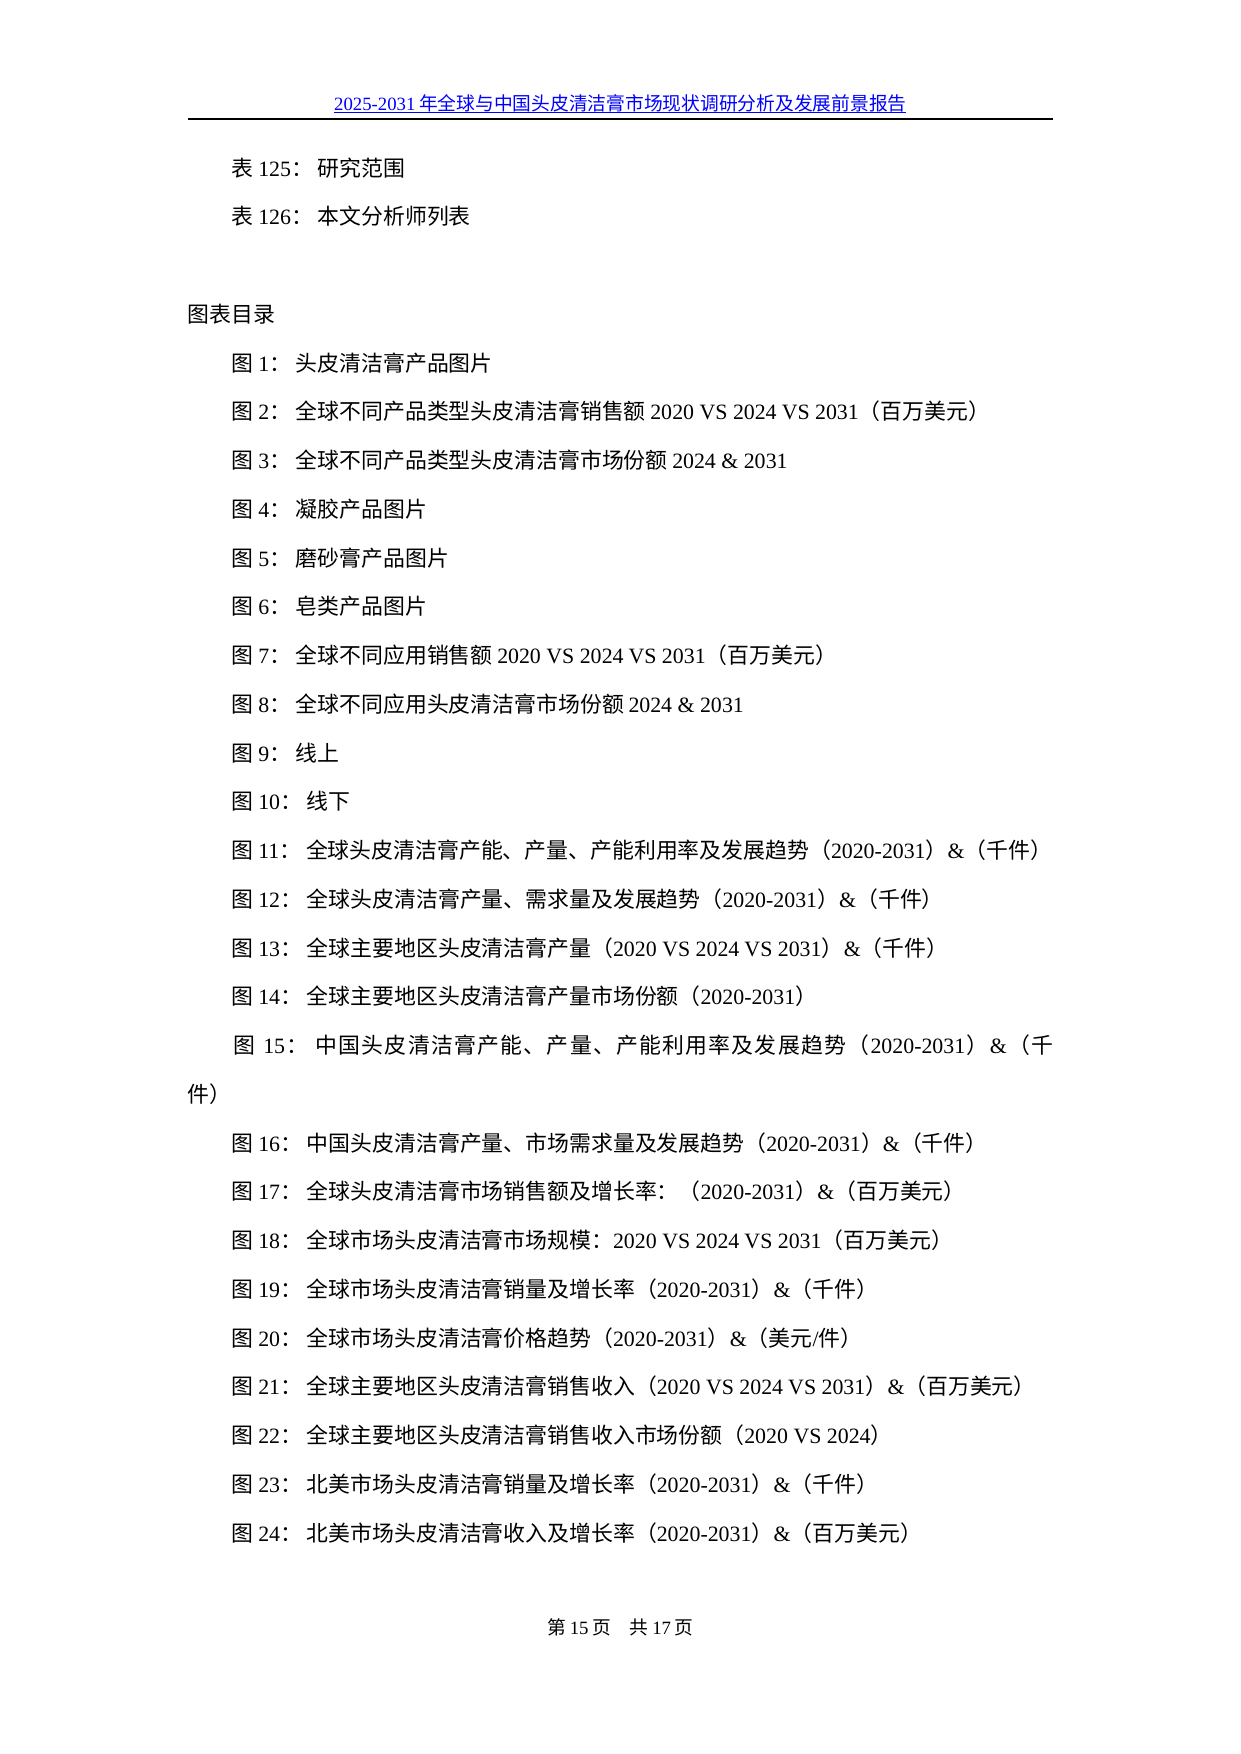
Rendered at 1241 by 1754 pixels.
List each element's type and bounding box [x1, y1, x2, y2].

text [187, 150, 1053, 1548]
